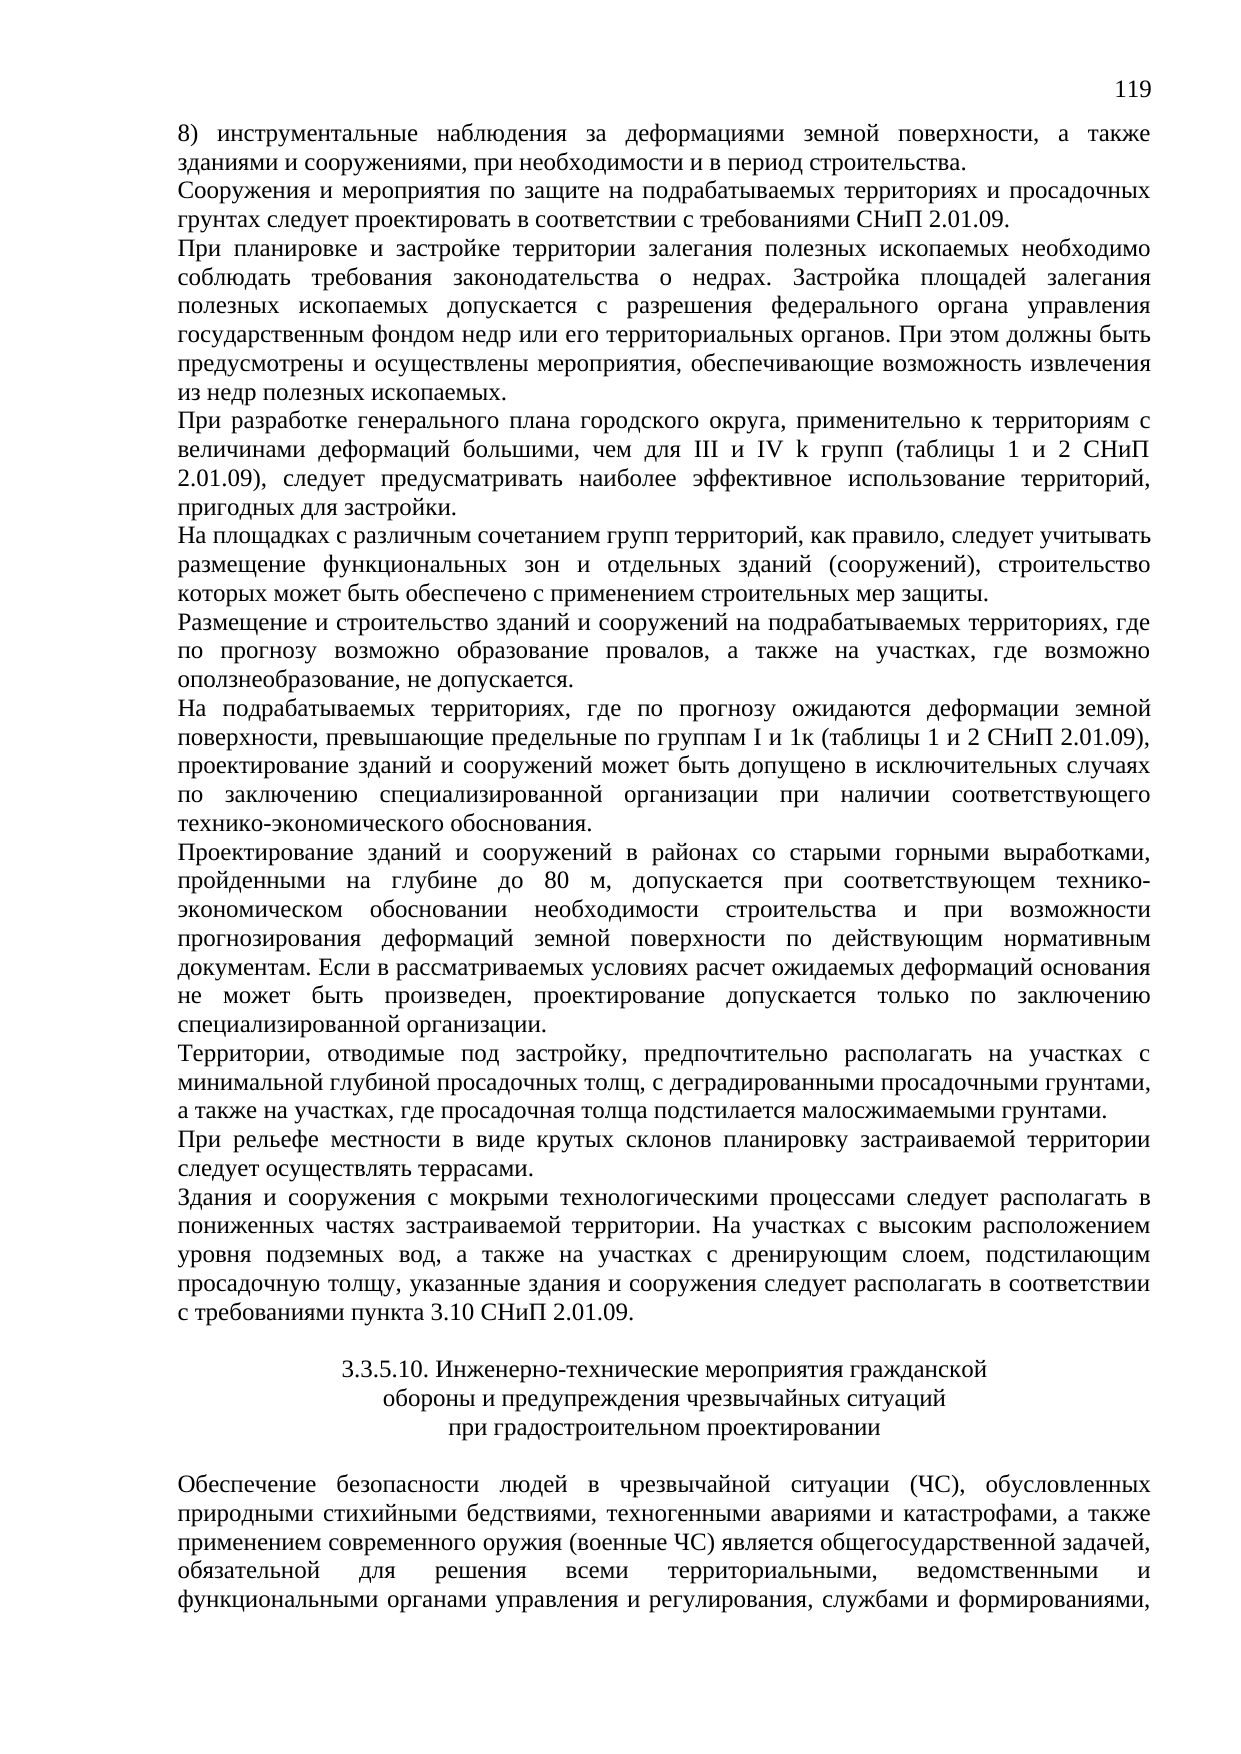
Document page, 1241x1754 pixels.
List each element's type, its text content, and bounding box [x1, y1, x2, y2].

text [177, 1469, 1152, 1613]
text 3.3.5.10. Инженерно-технические мероприятия гражданской [177, 1354, 1152, 1383]
text При разработке генерального плана городского округа, применительно к территориям с величинами деформаций большими, чем для III и IV k групп (таблицы 1 и 2 СНиП 2.01.09), следует предусматривать наиболее эффективное использование территорий, пригодных для застройки. [177, 406, 1152, 521]
text При планировке и застройке территории залегания полезных ископаемых необходимо соблюдать требования законодательства о недрах. Застройка площадей залегания полезных ископаемых допускается с разрешения федерального органа управления государственным фондом недр или его территориальных органов. При этом должны быть предусмотрены и осуществлены мероприятия, обеспечивающие возможность извлечения из недр полезных ископаемых. [177, 233, 1152, 406]
text На площадках с различным сочетанием групп территорий, как правило, следует учитывать размещение функциональных зон и отдельных зданий (сооружений), строительство которых может быть обеспечено с применением строительных мер защиты. [177, 521, 1152, 607]
text при градостроительном проектировании [177, 1412, 1152, 1441]
text обороны и предупреждения чрезвычайных ситуаций [177, 1383, 1152, 1412]
text Здания и сооружения с мокрыми технологическими процессами следует располагать в пониженных частях застраиваемой территории. На участках с высоким расположением уровня подземных вод, а также на участках с дренирующим слоем, подстилающим просадочную толщу, указанные здания и сооружения следует располагать в соответствии с требованиями пункта 3.10 СНиП 2.01.09. [177, 1182, 1152, 1326]
text Сооружения и мероприятия по защите на подрабатываемых территориях и просадочных грунтах следует проектировать в соответствии с требованиями СНиП 2.01.09. [177, 176, 1152, 233]
text На подрабатываемых территориях, где по прогнозу ожидаются деформации земной поверхности, превышающие предельные по группам I и 1к (таблицы 1 и 2 СНиП 2.01.09), проектирование зданий и сооружений может быть допущено в исключительных случаях по заключению специализированной организации при наличии соответствующего технико-экономического обоснования. [177, 693, 1152, 837]
text Размещение и строительство зданий и сооружений на подрабатываемых территориях, где по прогнозу возможно образование провалов, а также на участках, где возможно оползнеобразование, не допускается. [177, 607, 1152, 693]
text Территории, отводимые под застройку, предпочтительно располагать на участках с минимальной глубиной просадочных толщ, с деградированными просадочными грунтами, а также на участках, где просадочная толща подстилается малосжимаемыми грунтами. [177, 1038, 1152, 1124]
text Проектирование зданий и сооружений в районах со старыми горными выработками, пройденными на глубине до 80 м, допускается при соответствующем технико-экономическом обосновании необходимости строительства и при возможности прогнозирования деформаций земной поверхности по действующим нормативным документам. Если в рассматриваемых условиях расчет ожидаемых деформаций основания не может быть произведен, проектирование допускается только по заключению специализированной организации. [177, 837, 1152, 1038]
text 8) инструментальные наблюдения за деформациями земной поверхности, а также зданиями и сооружениями, при необходимости и в период строительства. [177, 118, 1152, 176]
text При рельефе местности в виде крутых склонов планировку застраиваемой территории следует осуществлять террасами. [177, 1124, 1152, 1182]
